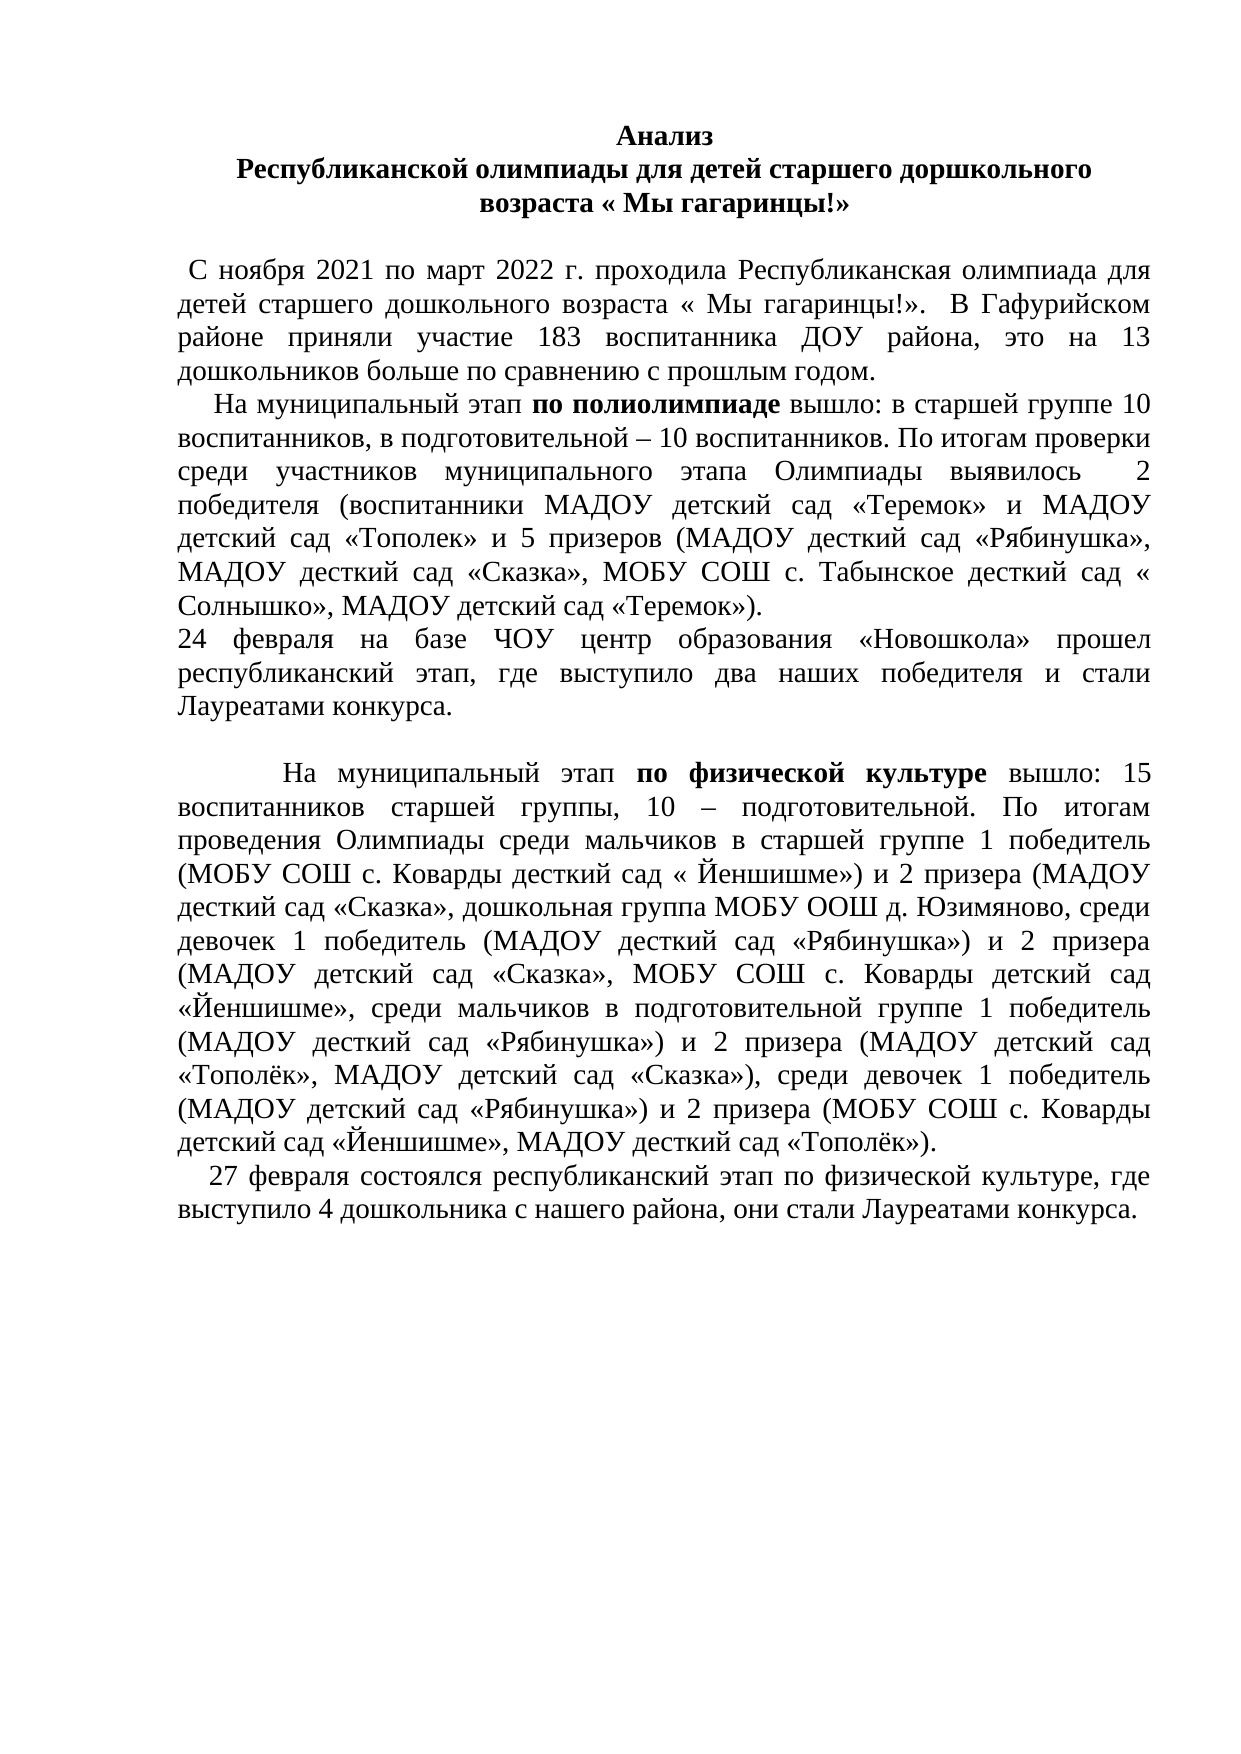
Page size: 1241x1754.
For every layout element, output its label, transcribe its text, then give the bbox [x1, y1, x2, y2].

text Республиканской олимпиады для детей старшего доршкольного возраста « Мы гагаринцы!» [177, 152, 1152, 219]
text 27 февраля состоялся республиканский этап по физической культуре, где выступило 4 дошкольника с нашего района, они стали Лауреатами конкурса. [177, 1158, 1152, 1225]
text С ноября 2021 по март 2022 г. проходила Республиканская олимпиада для детей старшего дошкольного возраста « Мы гагаринцы!». В Гафурийском районе приняли участие 183 воспитанника ДОУ района, это на 13 дошкольников больше по сравнению с прошлым годом. [177, 252, 1152, 386]
text Анализ [177, 118, 1152, 152]
text 24 февраля на базе ЧОУ центр образования «Новошкола» прошел республиканский этап, где выступило два наших победителя и стали Лауреатами конкурса. [177, 621, 1152, 722]
text На муниципальный этап по физической культуре вышло: 15 воспитанников старшей группы, 10 – подготовительной. По итогам проведения Олимпиады среди мальчиков в старшей группе 1 победитель (МОБУ СОШ с. Коварды десткий сад « Йеншишме») и 2 призера (МАДОУ десткий сад «Сказка», дошкольная группа МОБУ ООШ д. Юзимяново, среди девочек 1 победитель (МАДОУ десткий сад «Рябинушка») и 2 призера (МАДОУ детский сад «Сказка», МОБУ СОШ с. Коварды детский сад «Йеншишме», среди мальчиков в подготовительной группе 1 победитель (МАДОУ десткий сад «Рябинушка») и 2 призера (МАДОУ детский сад «Тополёк», МАДОУ детский сад «Сказка»), среди девочек 1 победитель (МАДОУ детский сад «Рябинушка») и 2 призера (МОБУ СОШ с. Коварды детский сад «Йеншишме», МАДОУ десткий сад «Тополёк»). [177, 755, 1152, 1158]
text На муниципальный этап по полиолимпиаде вышло: в старшей группе 10 воспитанников, в подготовительной – 10 воспитанников. По итогам проверки среди участников муниципального этапа Олимпиады выявилось 2 победителя (воспитанники МАДОУ детский сад «Теремок» и МАДОУ детский сад «Тополек» и 5 призеров (МАДОУ десткий сад «Рябинушка», МАДОУ десткий сад «Сказка», МОБУ СОШ с. Табынское десткий сад « Солнышко», МАДОУ детский сад «Теремок»). [177, 386, 1152, 621]
